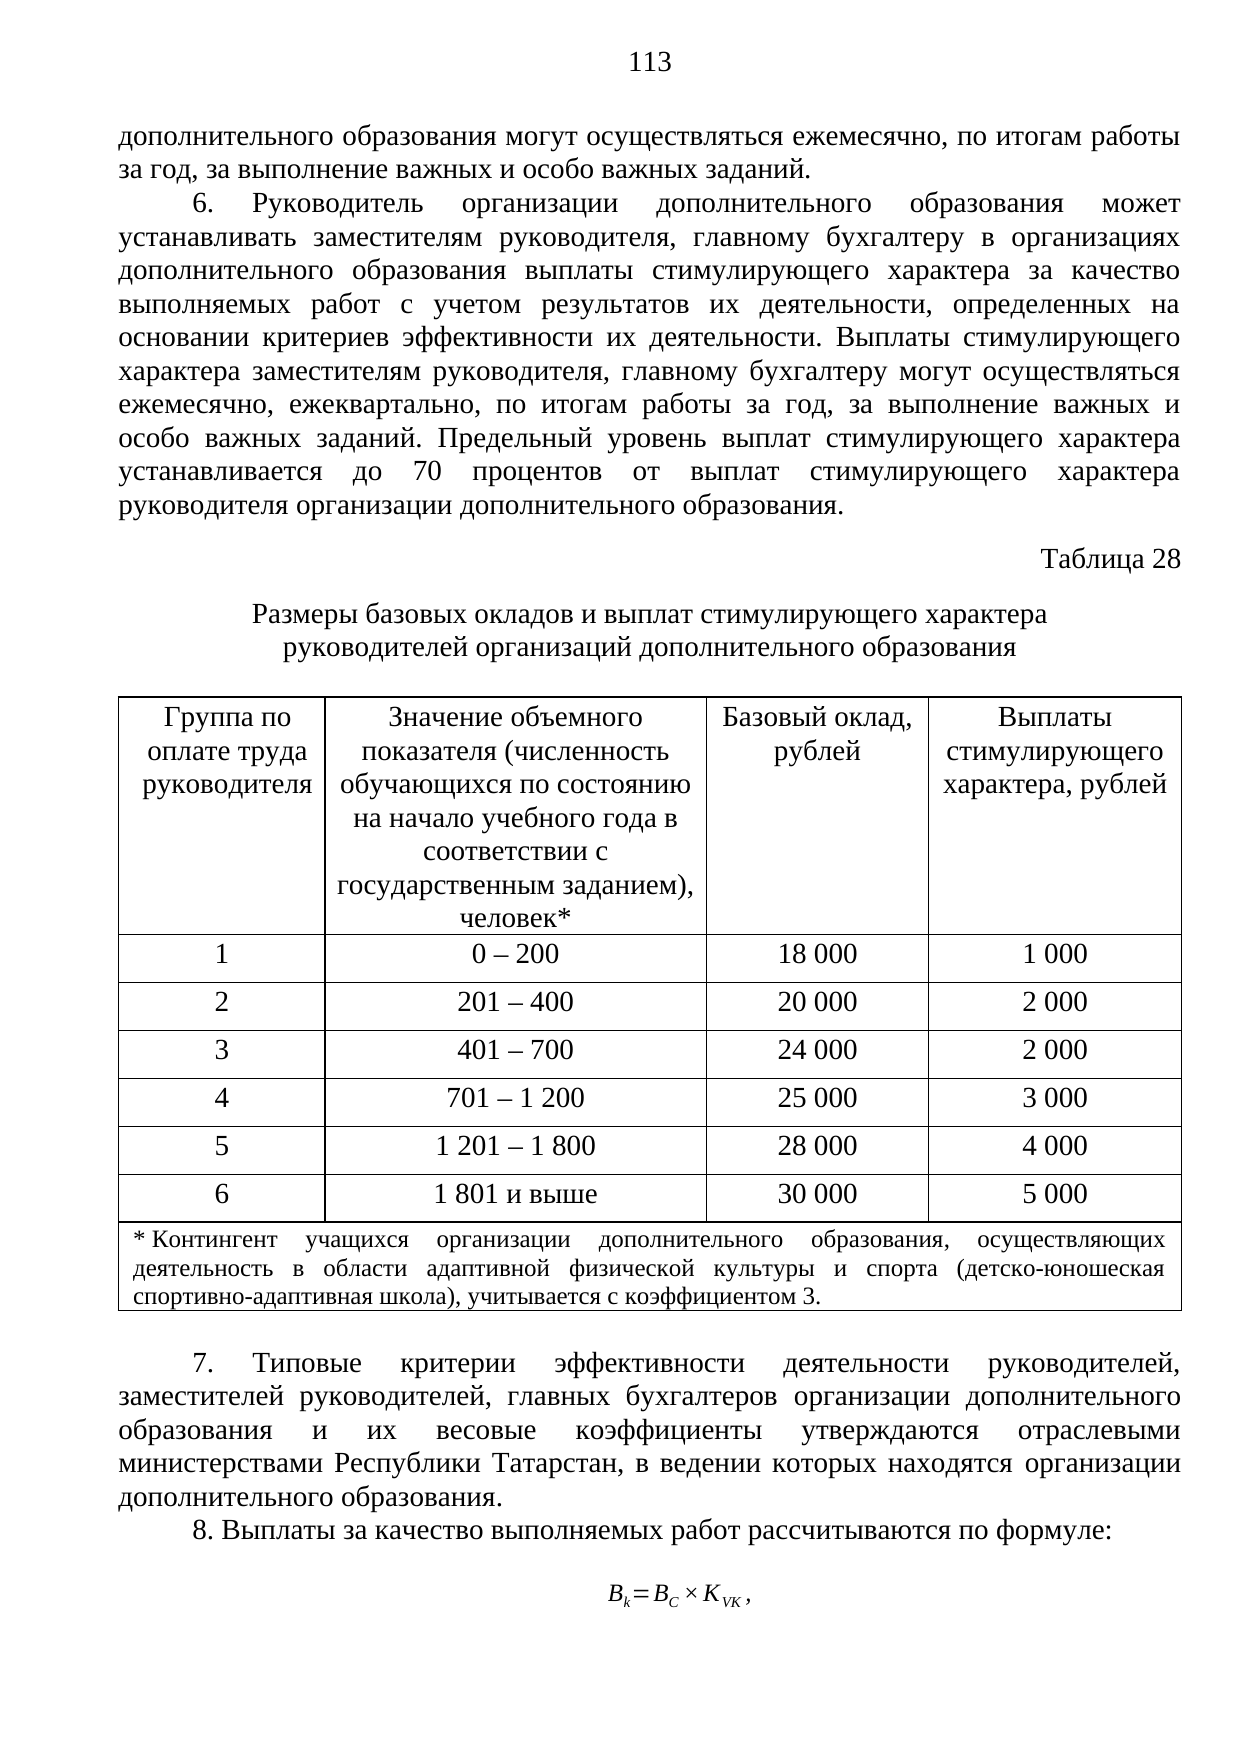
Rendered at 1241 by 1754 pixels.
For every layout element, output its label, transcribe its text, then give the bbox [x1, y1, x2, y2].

text 7. Типовые критерии эффективности деятельности руководителей, заместителей руководителей, главных бухгалтеров организации дополнительного образования и их весовые коэффициенты утверждаются отраслевыми министерствами Республики Татарстан, в ведении которых находятся организации дополнительного образования. [118, 1345, 1181, 1512]
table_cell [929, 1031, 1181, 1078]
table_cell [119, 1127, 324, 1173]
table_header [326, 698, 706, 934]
text 6. Руководитель организации дополнительного образования может устанавливать заместителям руководителя, главному бухгалтеру в организациях дополнительного образования выплаты стимулирующего характера за качество выполняемых работ с учетом результатов их деятельности, определенных на основании критериев эффективности их деятельности. Выплаты стимулирующего характера заместителям руководителя, главному бухгалтеру могут осуществляться ежемесячно, ежеквартально, по итогам работы за год, за выполнение важных и особо важных заданий. Предельный уровень выплат стимулирующего характера устанавливается до 70 процентов от выплат стимулирующего характера руководителя организации дополнительного образования. [118, 185, 1181, 521]
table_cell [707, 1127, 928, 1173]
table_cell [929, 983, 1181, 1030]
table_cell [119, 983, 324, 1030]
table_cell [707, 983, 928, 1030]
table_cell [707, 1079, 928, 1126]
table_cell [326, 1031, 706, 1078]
text Таблица 28 [118, 541, 1181, 575]
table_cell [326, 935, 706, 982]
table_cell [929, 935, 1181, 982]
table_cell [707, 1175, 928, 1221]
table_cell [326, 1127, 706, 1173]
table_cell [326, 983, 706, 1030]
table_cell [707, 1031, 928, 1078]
text Размеры базовых окладов и выплат стимулирующего характера [118, 596, 1181, 629]
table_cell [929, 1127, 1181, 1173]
text руководителей организаций дополнительного образования [118, 629, 1181, 663]
text 8. Выплаты за качество выполняемых работ рассчитываются по формуле: [118, 1512, 1181, 1546]
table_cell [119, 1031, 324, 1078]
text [118, 118, 1181, 185]
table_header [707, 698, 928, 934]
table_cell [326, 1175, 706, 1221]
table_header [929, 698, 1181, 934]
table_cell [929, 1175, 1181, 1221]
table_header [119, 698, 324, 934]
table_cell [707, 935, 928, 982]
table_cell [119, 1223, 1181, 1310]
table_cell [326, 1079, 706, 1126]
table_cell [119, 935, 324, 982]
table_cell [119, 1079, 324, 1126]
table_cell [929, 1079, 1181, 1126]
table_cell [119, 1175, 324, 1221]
